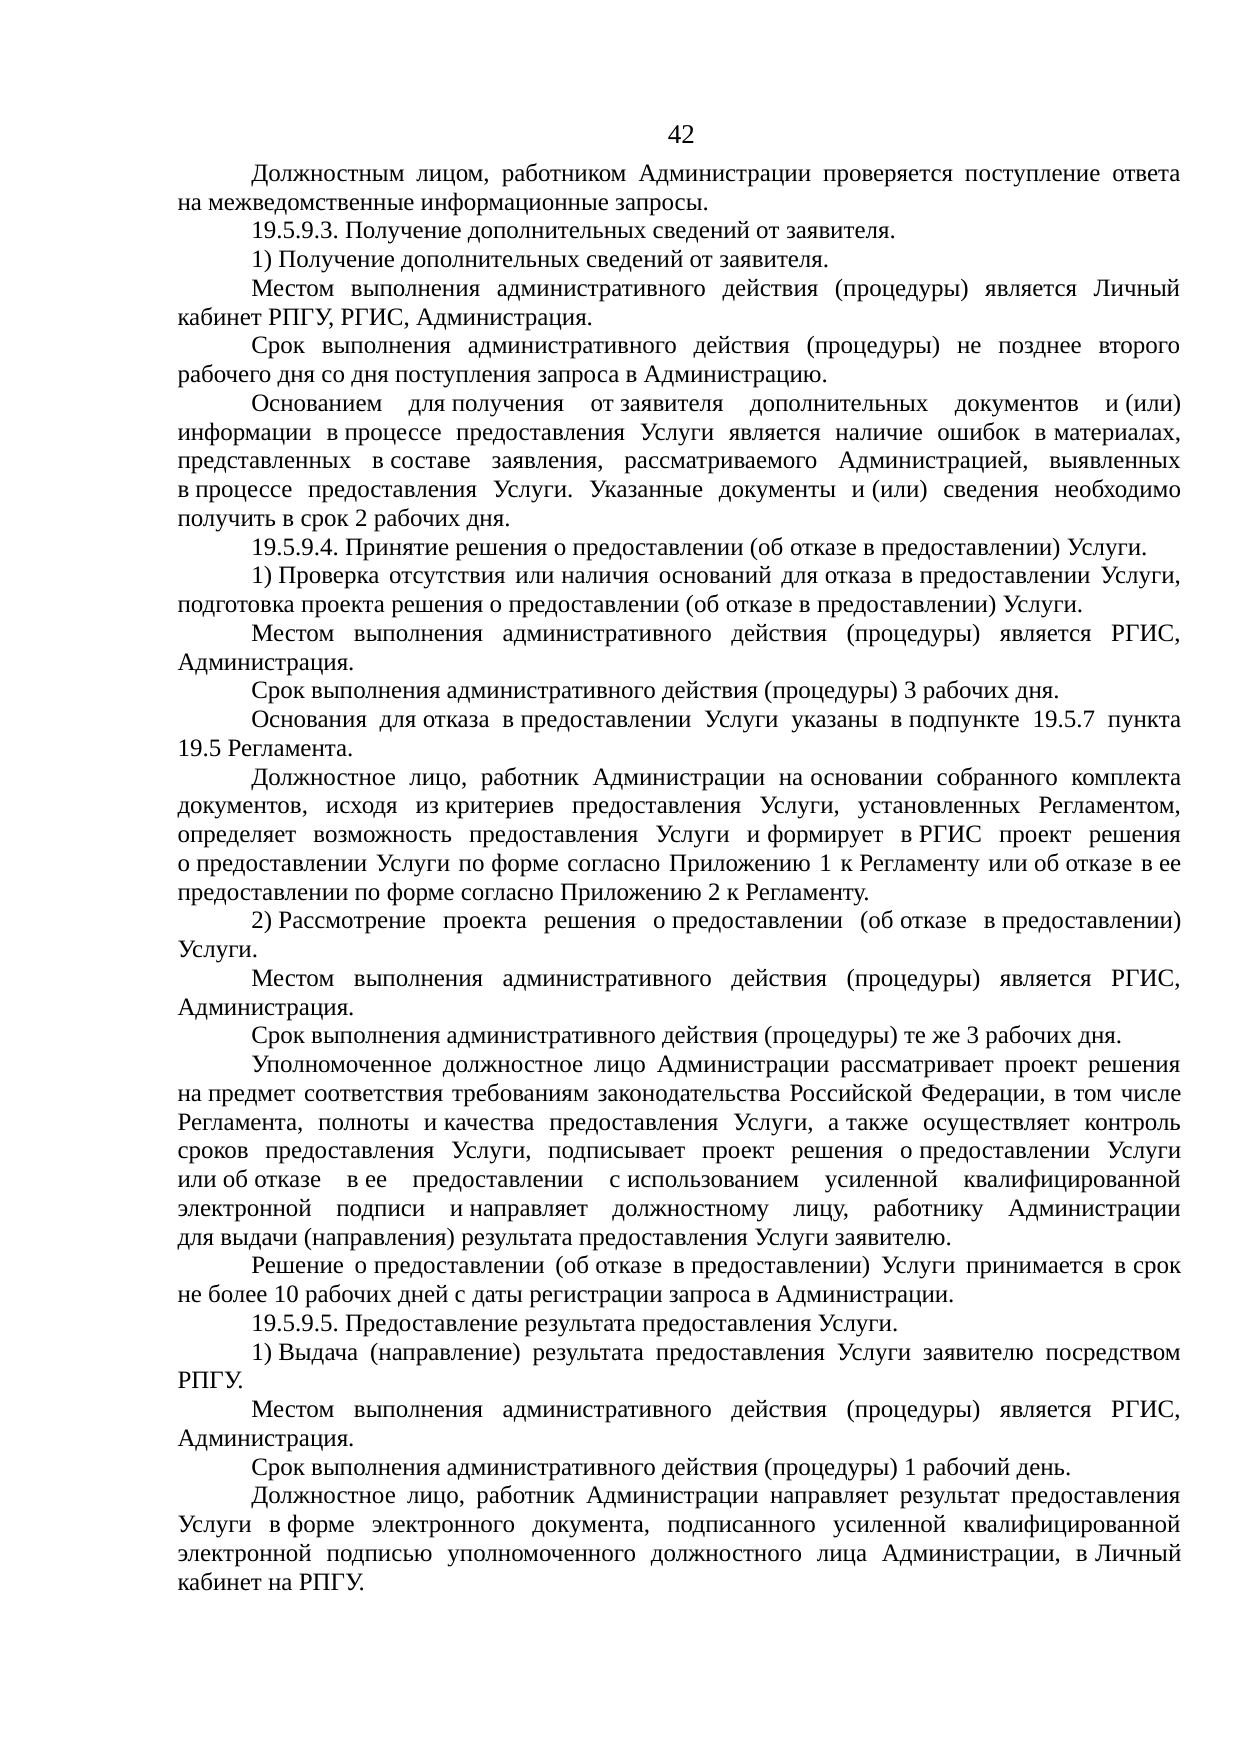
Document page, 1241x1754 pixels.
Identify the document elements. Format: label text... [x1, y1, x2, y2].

text Местом выполнения административного действия (процедуры) является РГИС, Администрация. [177, 1394, 1181, 1452]
text Срок выполнения административного действия (процедуры) те же 3 рабочих дня. [177, 1021, 1181, 1049]
text 19.5.9.5. Предоставление результата предоставления Услуги. [177, 1308, 1181, 1337]
text Местом выполнения административного действия (процедуры) является Личный кабинет РПГУ, РГИС, Администрация. [177, 273, 1181, 331]
text Срок выполнения административного действия (процедуры) 3 рабочих дня. [177, 676, 1181, 704]
text 1) Получение дополнительных сведений от заявителя. [177, 244, 1181, 273]
text Основания для отказа в предоставлении Услуги указаны в подпункте 19.5.7 пункта 19.5 Регламента. [177, 704, 1181, 762]
text 19.5.9.3. Получение дополнительных сведений от заявителя. [177, 216, 1181, 244]
text Местом выполнения административного действия (процедуры) является РГИС, Администрация. [177, 618, 1181, 676]
text 1) Выдача (направление) результата предоставления Услуги заявителю посредством РПГУ. [177, 1337, 1181, 1394]
text Решение о предоставлении (об отказе в предоставлении) Услуги принимается в срок не более 10 рабочих дней с даты регистрации запроса в Администрации. [177, 1251, 1181, 1308]
text Местом выполнения административного действия (процедуры) является РГИС, Администрация. [177, 963, 1181, 1021]
text Срок выполнения административного действия (процедуры) 1 рабочий день. [177, 1452, 1181, 1481]
text 19.5.9.4. Принятие решения о предоставлении (об отказе в предоставлении) Услуги. [177, 532, 1181, 561]
text Должностное лицо, работник Администрации на основании собранного комплекта документов, исходя из критериев предоставления Услуги, установленных Регламентом, определяет возможность предоставления Услуги и формирует в РГИС проект решения о предоставлении Услуги по форме согласно Приложению 1 к Регламенту или об отказе в ее предоставлении по форме согласно Приложению 2 к Регламенту. [177, 762, 1181, 906]
text Должностное лицо, работник Администрации направляет результат предоставления Услуги в форме электронного документа, подписанного усиленной квалифицированной электронной подписью уполномоченного должностного лица Администрации, в Личный кабинет на РПГУ. [177, 1481, 1181, 1596]
text Уполномоченное должностное лицо Администрации рассматривает проект решения на предмет соответствия требованиям законодательства Российской Федерации, в том числе Регламента, полноты и качества предоставления Услуги, а также осуществляет контроль сроков предоставления Услуги, подписывает проект решения о предоставлении Услуги или об отказе в ее предоставлении с использованием усиленной квалифицированной электронной подписи и направляет должностному лицу, работнику Администрации для выдачи (направления) результата предоставления Услуги заявителю. [177, 1049, 1181, 1251]
text 1) Проверка отсутствия или наличия оснований для отказа в предоставлении Услуги, подготовка проекта решения о предоставлении (об отказе в предоставлении) Услуги. [177, 561, 1181, 618]
text 2) Рассмотрение проекта решения о предоставлении (об отказе в предоставлении) Услуги. [177, 906, 1181, 963]
text Основанием для получения от заявителя дополнительных документов и (или) информации в процессе предоставления Услуги является наличие ошибок в материалах, представленных в составе заявления, рассматриваемого Администрацией, выявленных в процессе предоставления Услуги. Указанные документы и (или) сведения необходимо получить в срок 2 рабочих дня. [177, 388, 1181, 532]
text Должностным лицом, работником Администрации проверяется поступление ответа на межведомственные информационные запросы. [177, 158, 1181, 216]
text Срок выполнения административного действия (процедуры) не позднее второго рабочего дня со дня поступления запроса в Администрацию. [177, 331, 1181, 388]
